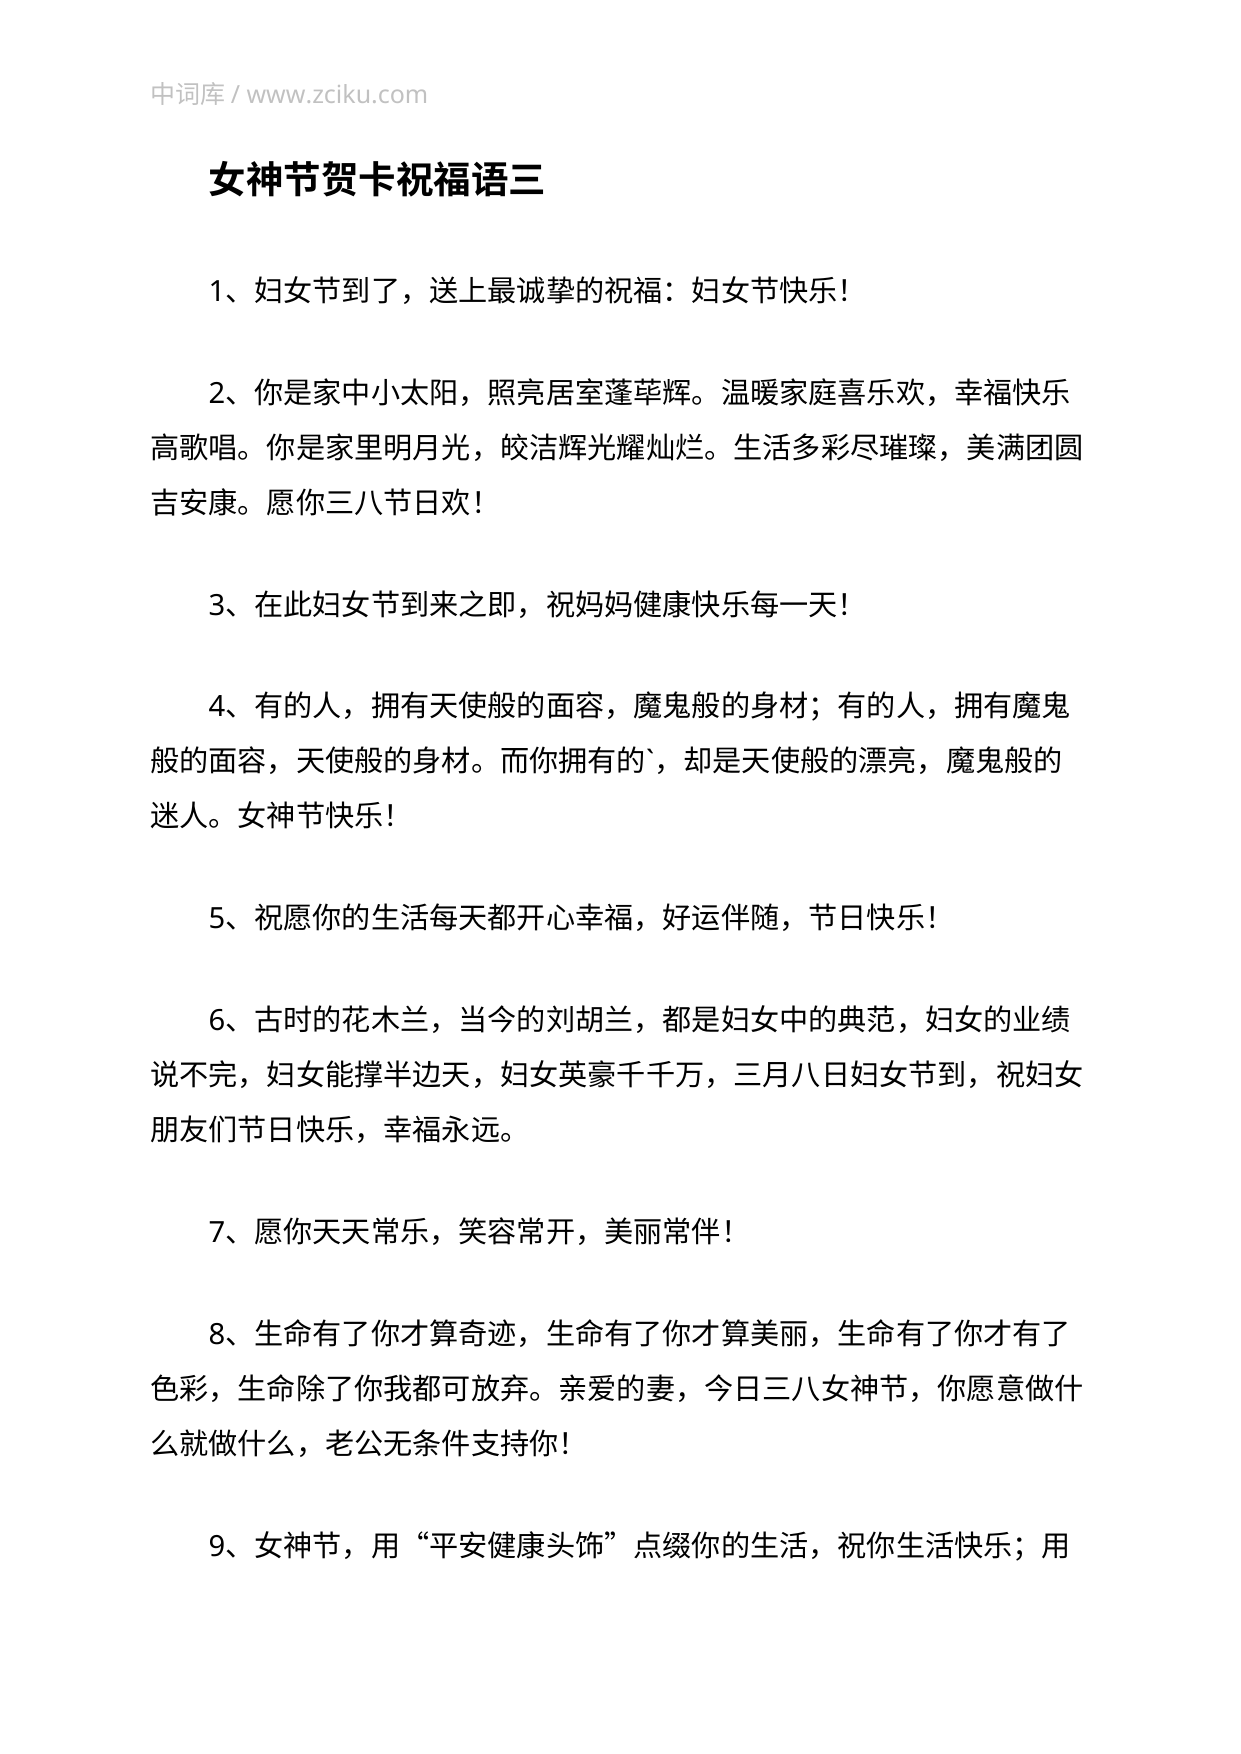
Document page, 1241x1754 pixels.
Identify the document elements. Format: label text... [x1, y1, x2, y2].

text 6、古时的花木兰，当今的刘胡兰，都是妇女中的典范，妇女的业绩说不完，妇女能撑半边天，妇女英豪千千万，三月八日妇女节到，祝妇女朋友们节日快乐，幸福永远。 [150, 997, 1090, 1149]
text 5、祝愿你的生活每天都开心幸福，好运伴随，节日快乐！ [150, 895, 1090, 937]
text 2、你是家中小太阳，照亮居室蓬荜辉。温暖家庭喜乐欢，幸福快乐高歌唱。你是家里明月光，皎洁辉光耀灿烂。生活多彩尽璀璨，美满团圆吉安康。愿你三八节日欢！ [150, 369, 1090, 522]
text 1、妇女节到了，送上最诚挚的祝福：妇女节快乐！ [150, 267, 1090, 310]
text 3、在此妇女节到来之即，祝妈妈健康快乐每一天！ [150, 581, 1090, 623]
text 4、有的人，拥有天使般的面容，魔鬼般的身材；有的人，拥有魔鬼般的面容，天使般的身材。而你拥有的`，却是天使般的漂亮，魔鬼般的迷人。女神节快乐！ [150, 683, 1090, 835]
text 7、愿你天天常乐，笑容常开，美丽常伴！ [150, 1208, 1090, 1251]
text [150, 1522, 1090, 1564]
text 8、生命有了你才算奇迹，生命有了你才算美丽，生命有了你才有了色彩，生命除了你我都可放弃。亲爱的妻，今日三八女神节，你愿意做什么就做什么，老公无条件支持你！ [150, 1310, 1090, 1463]
text 女神节贺卡祝福语三 [150, 150, 1090, 204]
